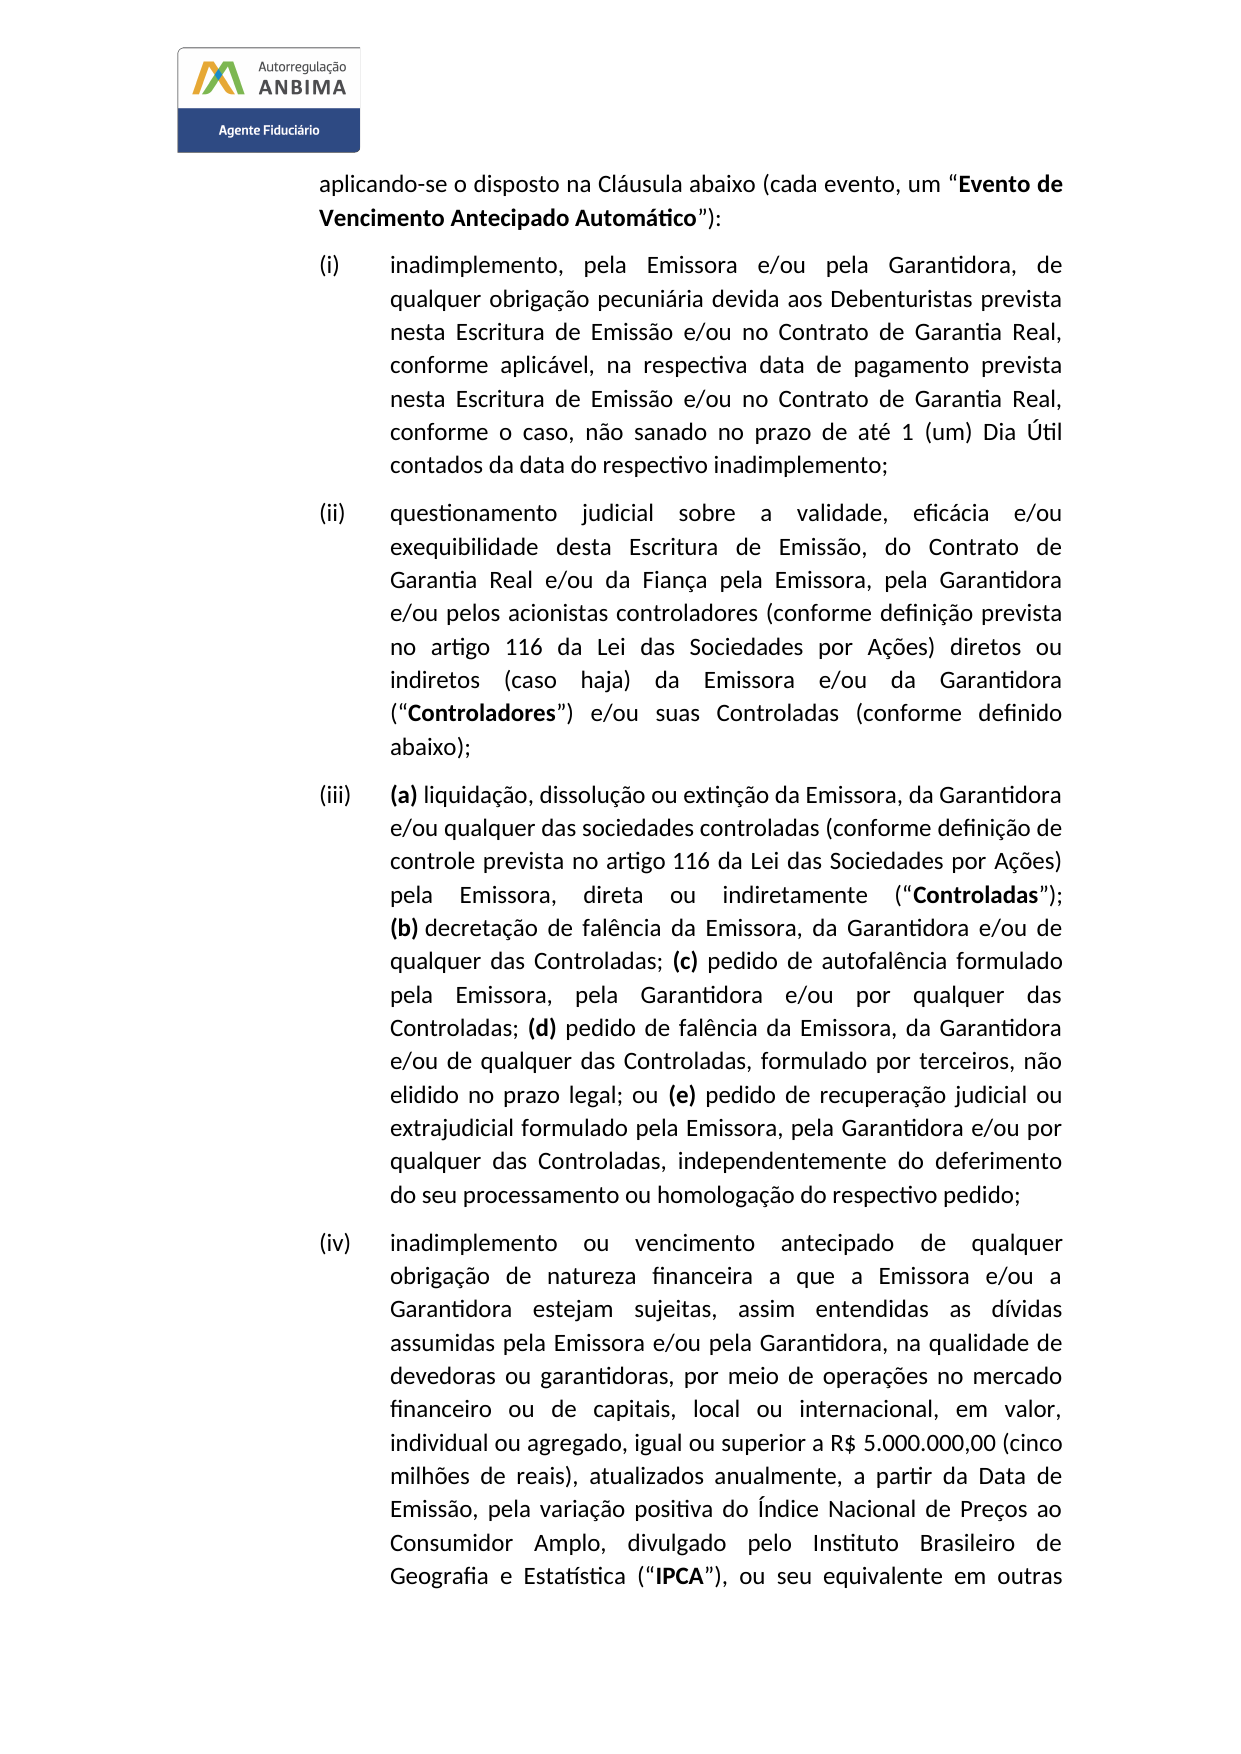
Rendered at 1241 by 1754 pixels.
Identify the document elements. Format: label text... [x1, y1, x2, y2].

list (a) liquidação, dissolução ou extinção da Emissora, da Garantidora e/ou qualquer das sociedades controladas (conforme definição de controle prevista no artigo 116 da Lei das Sociedades por Ações) pela Emissora, direta ou indiretamente (“Controladas”); (b) decretação de falência da Emissora, da Garantidora e/ou de qualquer das Controladas; (c) pedido de autofalência formulado pela Emissora, pela Garantidora e/ou por qualquer das Controladas; (d) pedido de falência da Emissora, da Garantidora e/ou de qualquer das Controladas, formulado por terceiros, não elidido no prazo legal; ou (e) pedido de recuperação judicial ou extrajudicial formulado pela Emissora, pela Garantidora e/ou por qualquer das Controladas, independentemente do deferimento do seu processamento ou homologação do respectivo pedido; [319, 776, 1063, 1210]
list inadimplemento, pela Emissora e/ou pela Garantidora, de qualquer obrigação pecuniária devida aos Debenturistas prevista nesta Escritura de Emissão e/ou no Contrato de Garantia Real, conforme aplicável, na respectiva data de pagamento prevista nesta Escritura de Emissão e/ou no Contrato de Garantia Real, conforme o caso, não sanado no prazo de até 1 (um) Dia Útil contados da data do respectivo inadimplemento; [319, 247, 1063, 481]
picture [177, 47, 361, 153]
list questionamento judicial sobre a validade, eficácia e/ou exequibilidade desta Escritura de Emissão, do Contrato de Garantia Real e/ou da Fiança pela Emissora, pela Garantidora e/ou pelos acionistas controladores (conforme definição prevista no artigo 116 da Lei das Sociedades por Ações) diretos ou indiretos (caso haja) da Emissora e/ou da Garantidora (“Controladores”) e/ou suas Controladas (conforme definido abaixo); [319, 495, 1063, 762]
